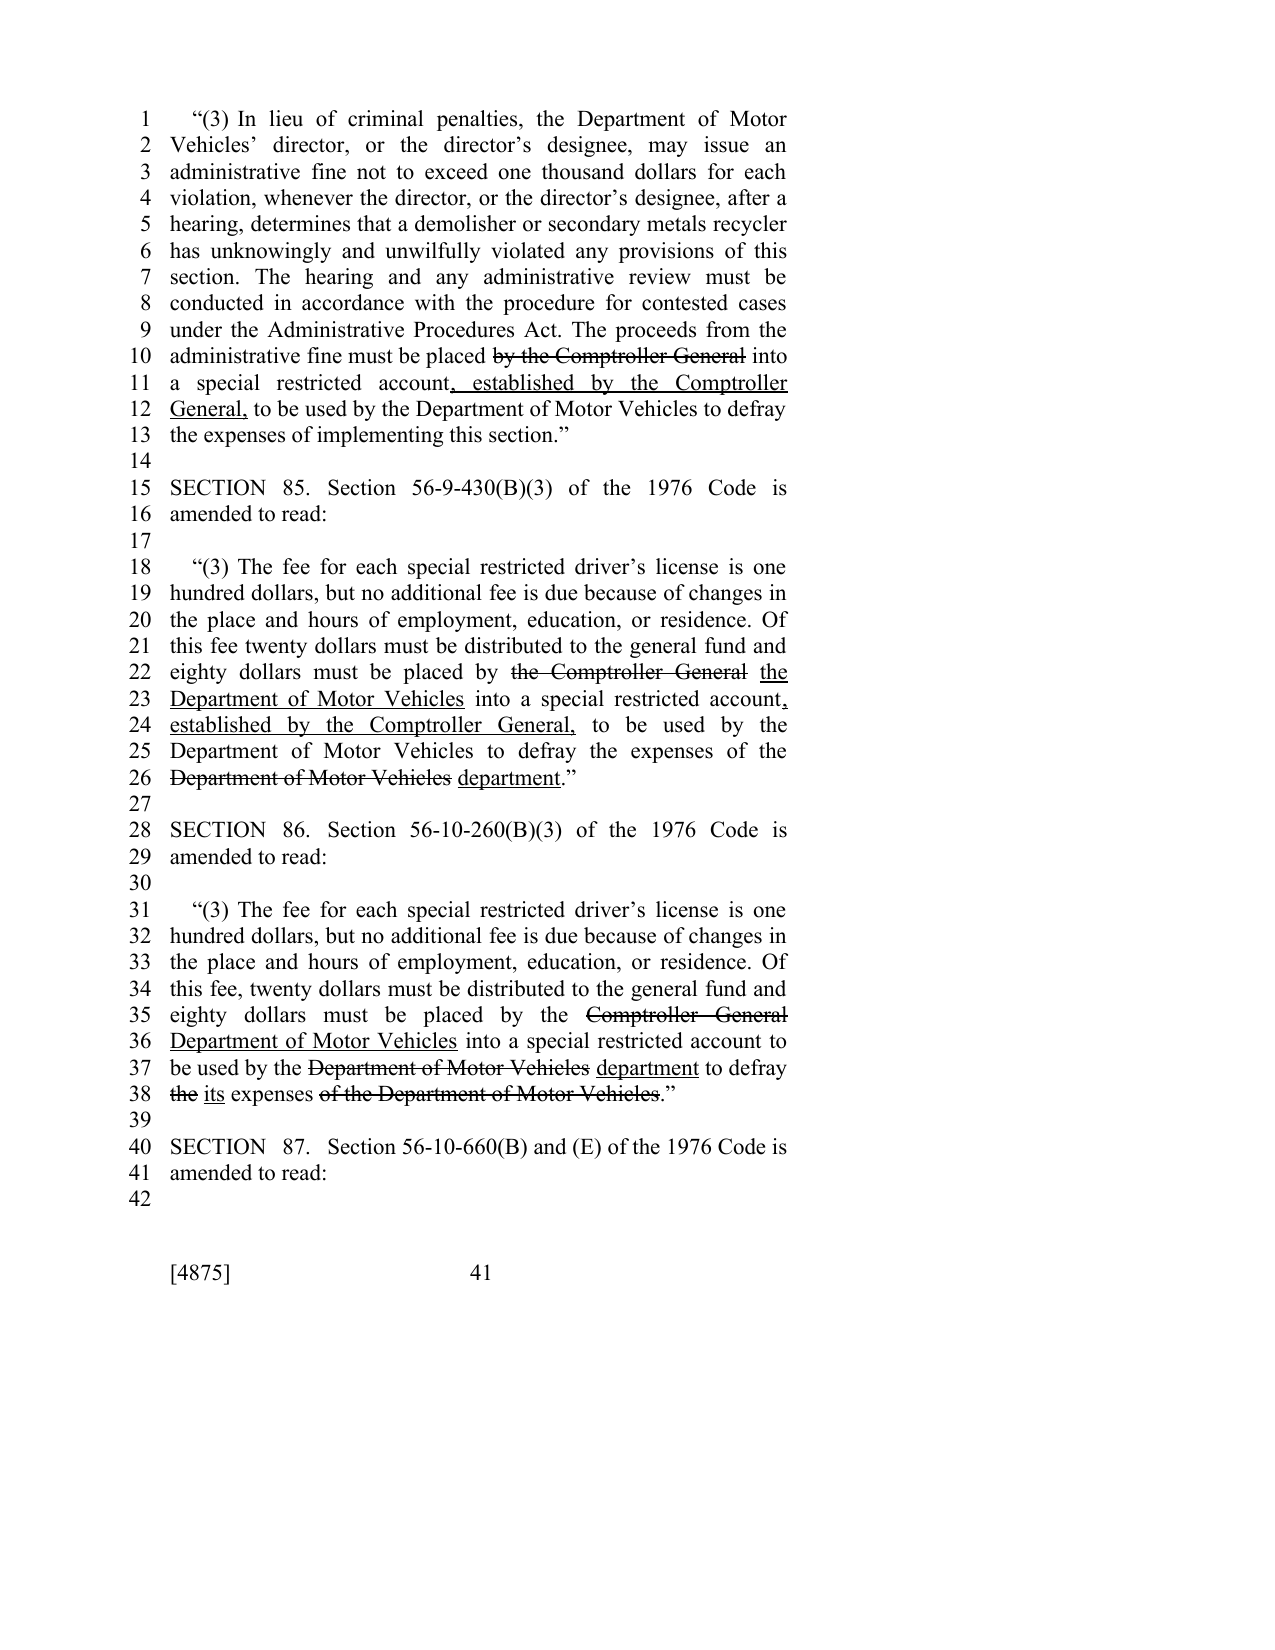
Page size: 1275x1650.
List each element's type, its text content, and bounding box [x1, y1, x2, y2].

text “(3) The fee for each special restricted driver’s license is one hundred dollars, but no additional fee is due because of changes in the place and hours of employment, education, or residence. Of this fee twenty dollars must be distributed to the general fund and eighty dollars must be placed by the Comptroller General the Department of Motor Vehicles into a special restricted account, established by the Comptroller General, to be used by the Department of Motor Vehicles to defray the expenses of the Department of Motor Vehicles department.” [169, 553, 787, 790]
text SECTION 87. Section 56-10-660(B) and (E) of the 1976 Code is amended to read: [169, 1133, 787, 1186]
text “(3) The fee for each special restricted driver’s license is one hundred dollars, but no additional fee is due because of changes in the place and hours of employment, education, or residence. Of this fee, twenty dollars must be distributed to the general fund and eighty dollars must be placed by the Comptroller General Department of Motor Vehicles into a special restricted account to be used by the Department of Motor Vehicles department to defray the its expenses of the Department of Motor Vehicles.” [169, 896, 787, 1106]
text SECTION 85. Section 56-9-430(B)(3) of the 1976 Code is amended to read: [169, 474, 787, 527]
text SECTION 86. Section 56-10-260(B)(3) of the 1976 Code is amended to read: [169, 817, 787, 869]
text “(3) In lieu of criminal penalties, the Department of Motor Vehicles’ director, or the director’s designee, may issue an administrative fine not to exceed one thousand dollars for each violation, whenever the director, or the director’s designee, after a hearing, determines that a demolisher or secondary metals recycler has unknowingly and unwilfully violated any provisions of this section. The hearing and any administrative review must be conducted in accordance with the procedure for contested cases under the Administrative Procedures Act. The proceeds from the administrative fine must be placed by the Comptroller General into a special restricted account, established by the Comptroller General, to be used by the Department of Motor Vehicles to defray the expenses of implementing this section.” [169, 105, 787, 448]
